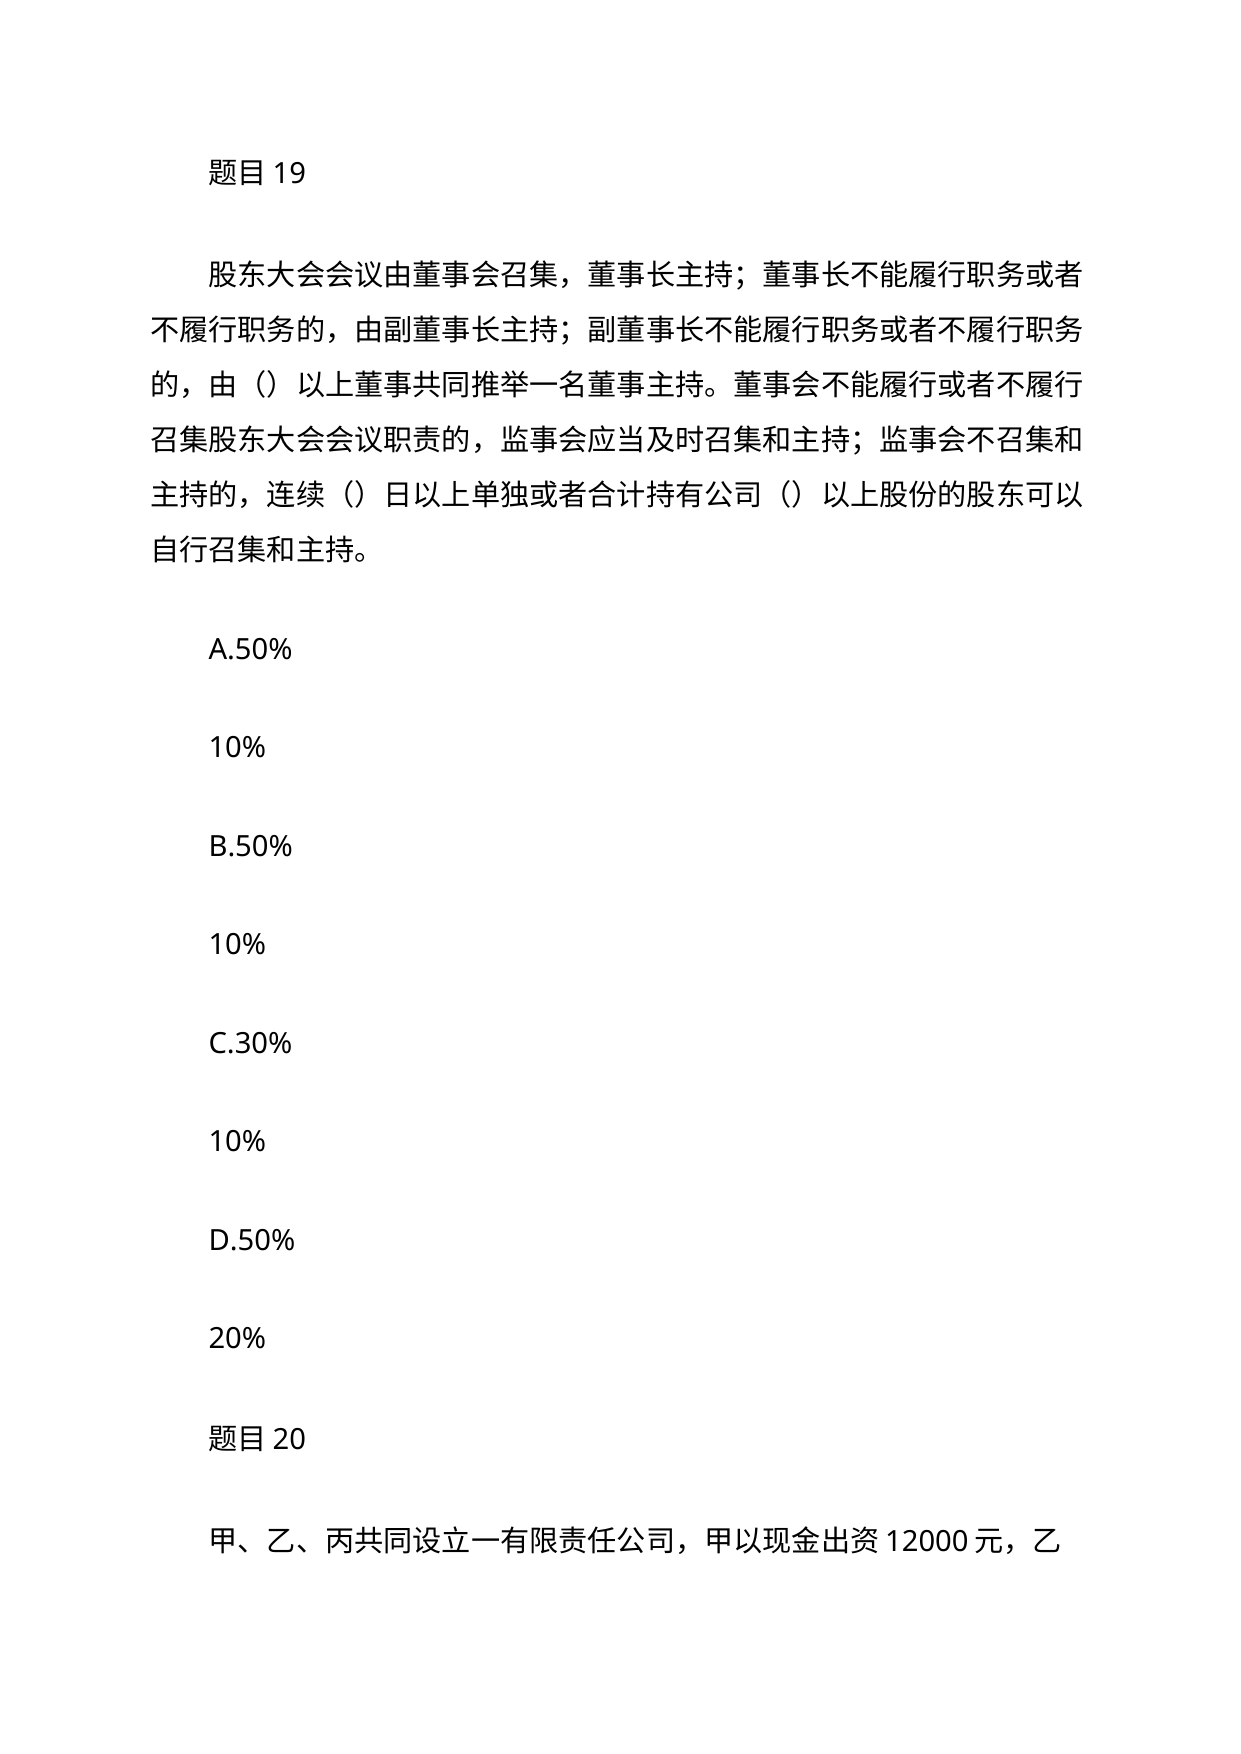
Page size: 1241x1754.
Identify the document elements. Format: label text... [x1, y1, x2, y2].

text 题目20 [150, 1416, 1090, 1458]
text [150, 1518, 1090, 1560]
text D.50% [150, 1219, 1090, 1258]
text 题目19 [150, 150, 1090, 192]
text 10% [150, 727, 1090, 766]
text C.30% [150, 1022, 1090, 1062]
text A.50% [150, 628, 1090, 668]
text B.50% [150, 825, 1090, 865]
text 股东大会会议由董事会召集，董事长主持；董事长不能履行职务或者不履行职务的，由副董事长主持；副董事长不能履行职务或者不履行职务的，由（）以上董事共同推举一名董事主持。董事会不能履行或者不履行召集股东大会会议职责的，监事会应当及时召集和主持；监事会不召集和主持的，连续（）日以上单独或者合计持有公司（）以上股份的股东可以自行召集和主持。 [150, 252, 1090, 569]
text 10% [150, 1120, 1090, 1160]
text 10% [150, 923, 1090, 963]
text 20% [150, 1317, 1090, 1357]
